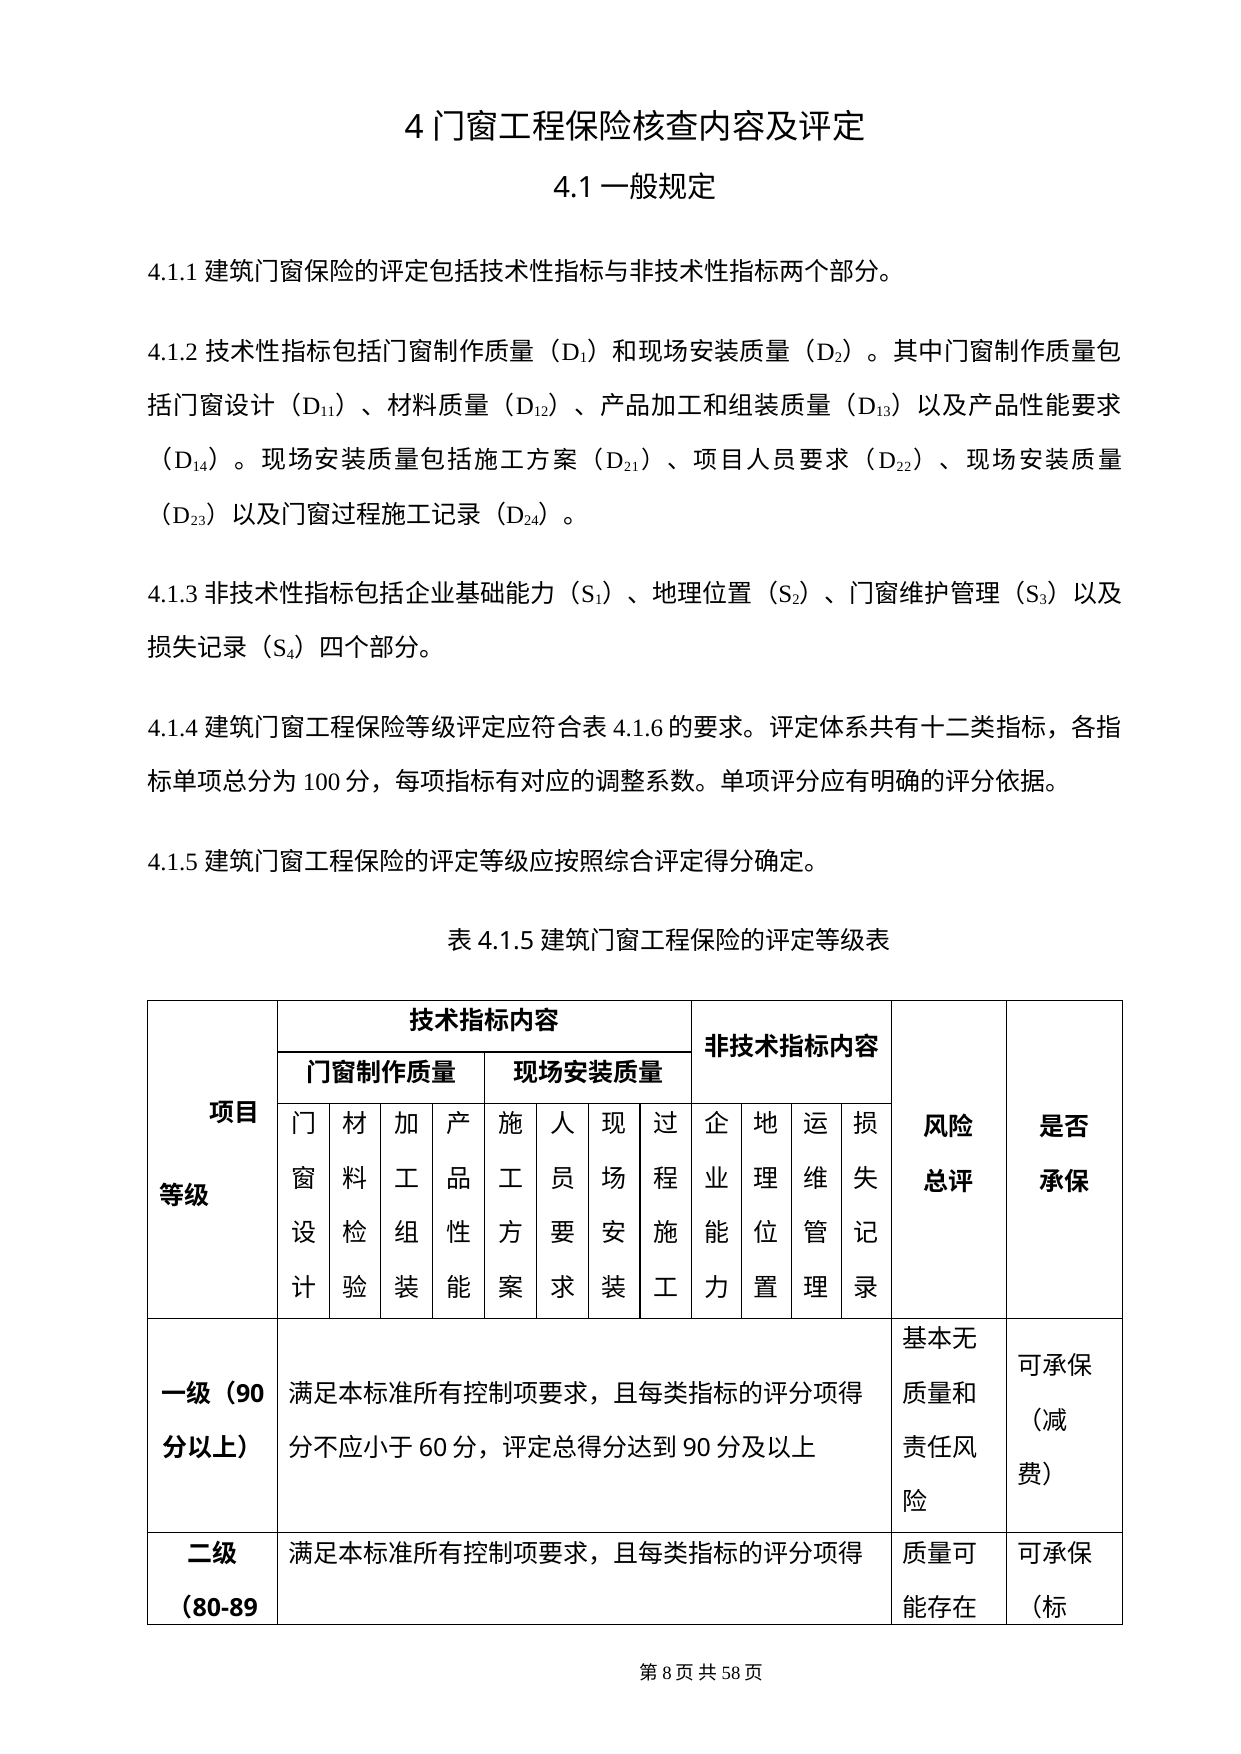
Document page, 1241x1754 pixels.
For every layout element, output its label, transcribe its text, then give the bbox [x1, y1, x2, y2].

table_header 风险 总评 [892, 1001, 1006, 1318]
table_header 项目 等级 [148, 1001, 277, 1318]
table_cell 加工组装 [381, 1104, 432, 1318]
table_cell 现场安装 [589, 1104, 639, 1318]
table_cell 地理位置 [742, 1104, 791, 1318]
table_header 技术指标内容 [278, 1001, 691, 1051]
table_header 非技术指标内容 [692, 1001, 891, 1103]
list 4.1.3 非技术性指标包括企业基础能力（S1）、地理位置（S2）、门窗维护管理（S3）以及损失记录（S4）四个部分。 [148, 573, 1122, 664]
table_cell 一级（90分以上） [148, 1319, 277, 1532]
table_cell 企业能力 [692, 1104, 741, 1318]
table_header 是否 承保 [1007, 1001, 1122, 1318]
table_cell 基本无质量和责任风险 [892, 1319, 1006, 1532]
text 4.1一般规定 [148, 163, 1122, 206]
table_cell 门窗制作质量 [278, 1053, 484, 1103]
table_cell 满足本标准所有控制项要求，且每类指标的评分项得分不应小于60分，评定总得分达到90分及以上 [278, 1319, 891, 1532]
table_cell 门窗 设计 [278, 1104, 329, 1318]
table_cell 施工方案 [485, 1104, 536, 1318]
table_cell 可承保（标准） [1007, 1533, 1122, 1624]
table_cell 可承保（减费） [1007, 1319, 1122, 1532]
list 4.1.1 建筑门窗保险的评定包括技术性指标与非技术性指标两个部分。 [148, 252, 1122, 288]
list 表4.1.5 建筑门窗工程保险的评定等级表 [148, 920, 1122, 957]
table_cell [278, 1533, 891, 1624]
table_cell 人员要求 [537, 1104, 588, 1318]
list 4.1.5 建筑门窗工程保险的评定等级应按照综合评定得分确定。 [148, 841, 1122, 877]
list 4.1.2 技术性指标包括门窗制作质量（D1）和现场安装质量（D2）。其中门窗制作质量包括门窗设计（D11）、材料质量（D12）、产品加工和组装质量（D13）以及产品性能要求（D14）。现场安装质量包括施工方案（D21）、项目人员要求（D22）、现场安装质量（D23）以及门窗过程施工记录（D24）。 [148, 331, 1122, 530]
table_cell 产品 性能 [433, 1104, 484, 1318]
table_cell 现场安装质量 [485, 1053, 691, 1103]
subtitle 4 门窗工程保险核查内容及评定 [148, 100, 1122, 149]
table_cell 二级（80-89分） [148, 1533, 277, 1624]
table_cell 材料检验 [330, 1104, 380, 1318]
list 4.1.4 建筑门窗工程保险等级评定应符合表4.1.6的要求。评定体系共有十二类指标，各指标单项总分为100分，每项指标有对应的调整系数。单项评分应有明确的评分依据。 [148, 707, 1122, 798]
table_cell 运维管理 [792, 1104, 841, 1318]
table_cell 损失记录 [842, 1104, 891, 1318]
table_cell 质量可能存在风险但责任风险很小 [892, 1533, 1006, 1624]
table_cell 过程施工 [641, 1104, 691, 1318]
